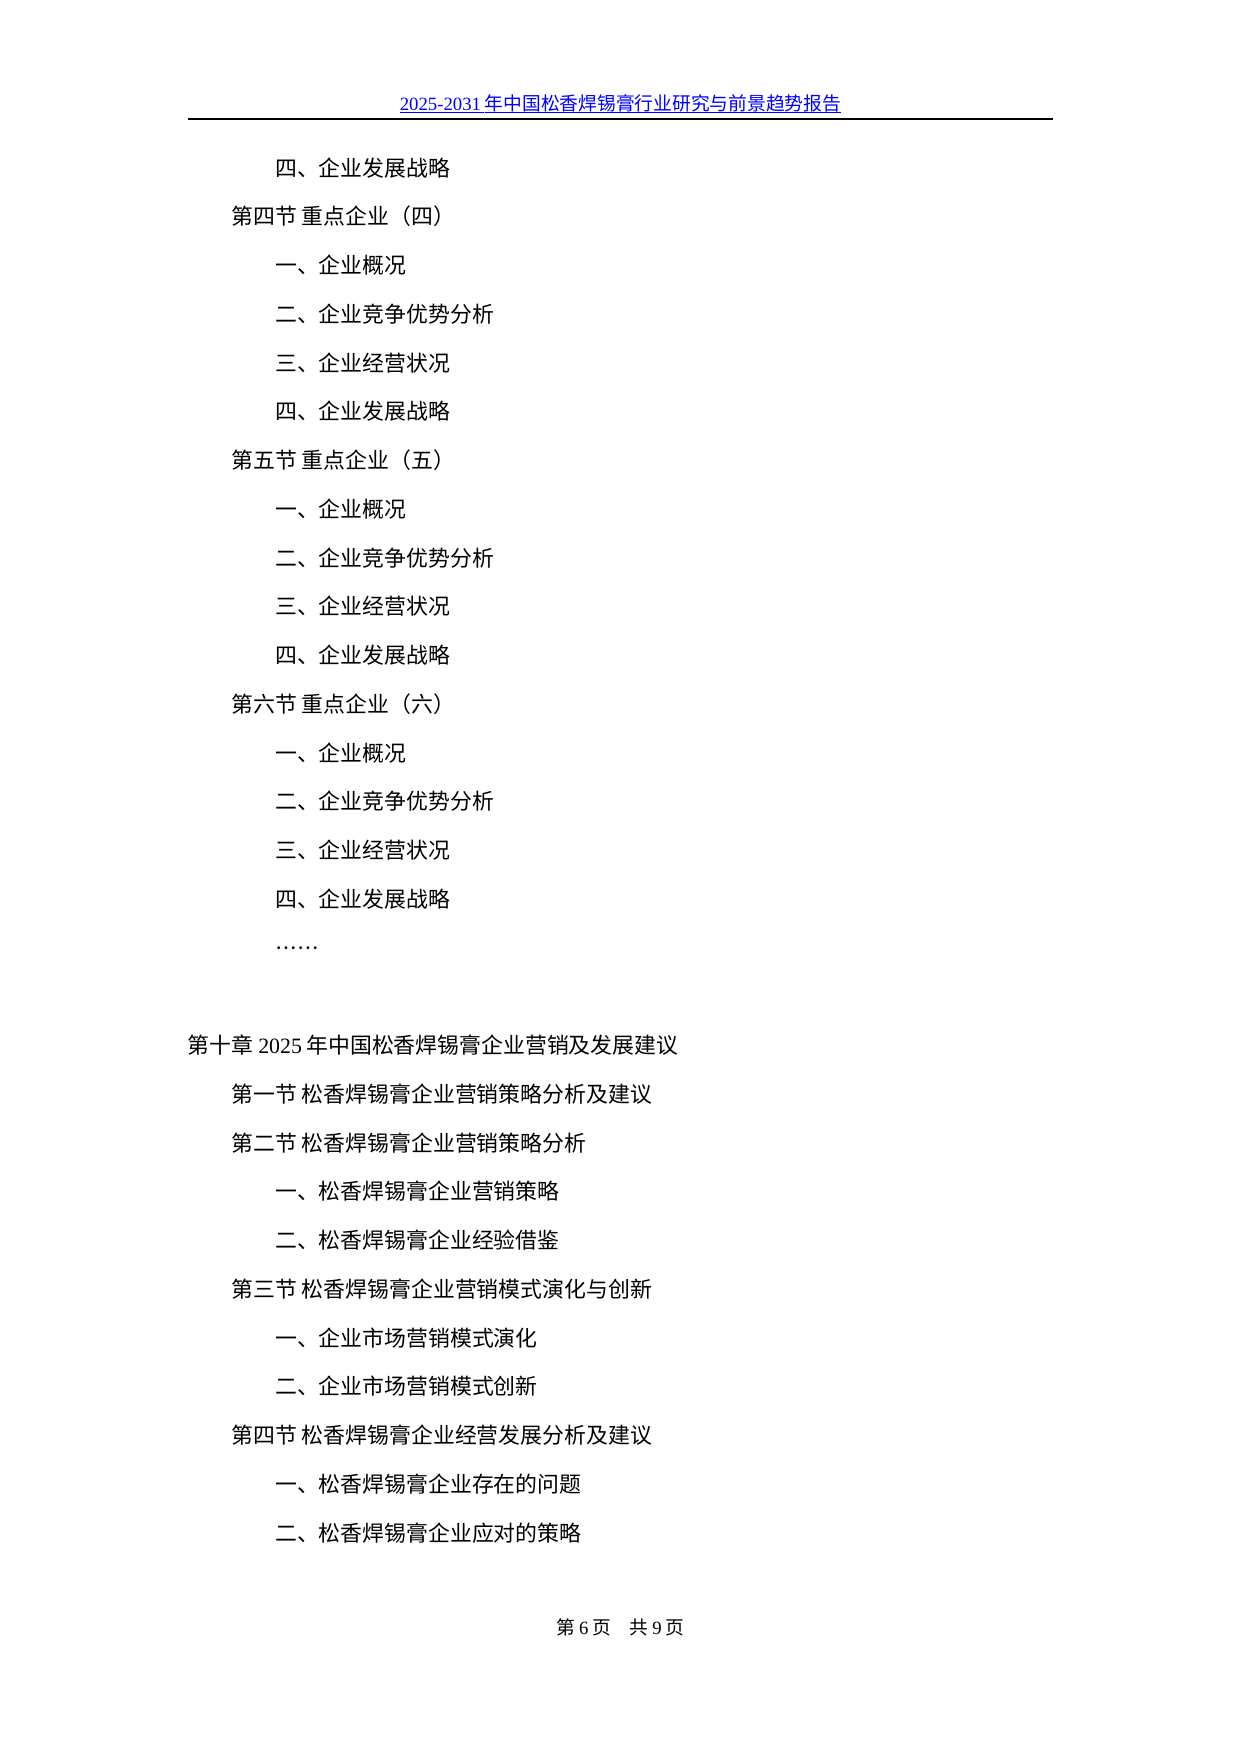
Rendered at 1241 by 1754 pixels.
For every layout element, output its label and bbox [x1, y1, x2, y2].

text [187, 150, 1053, 1548]
